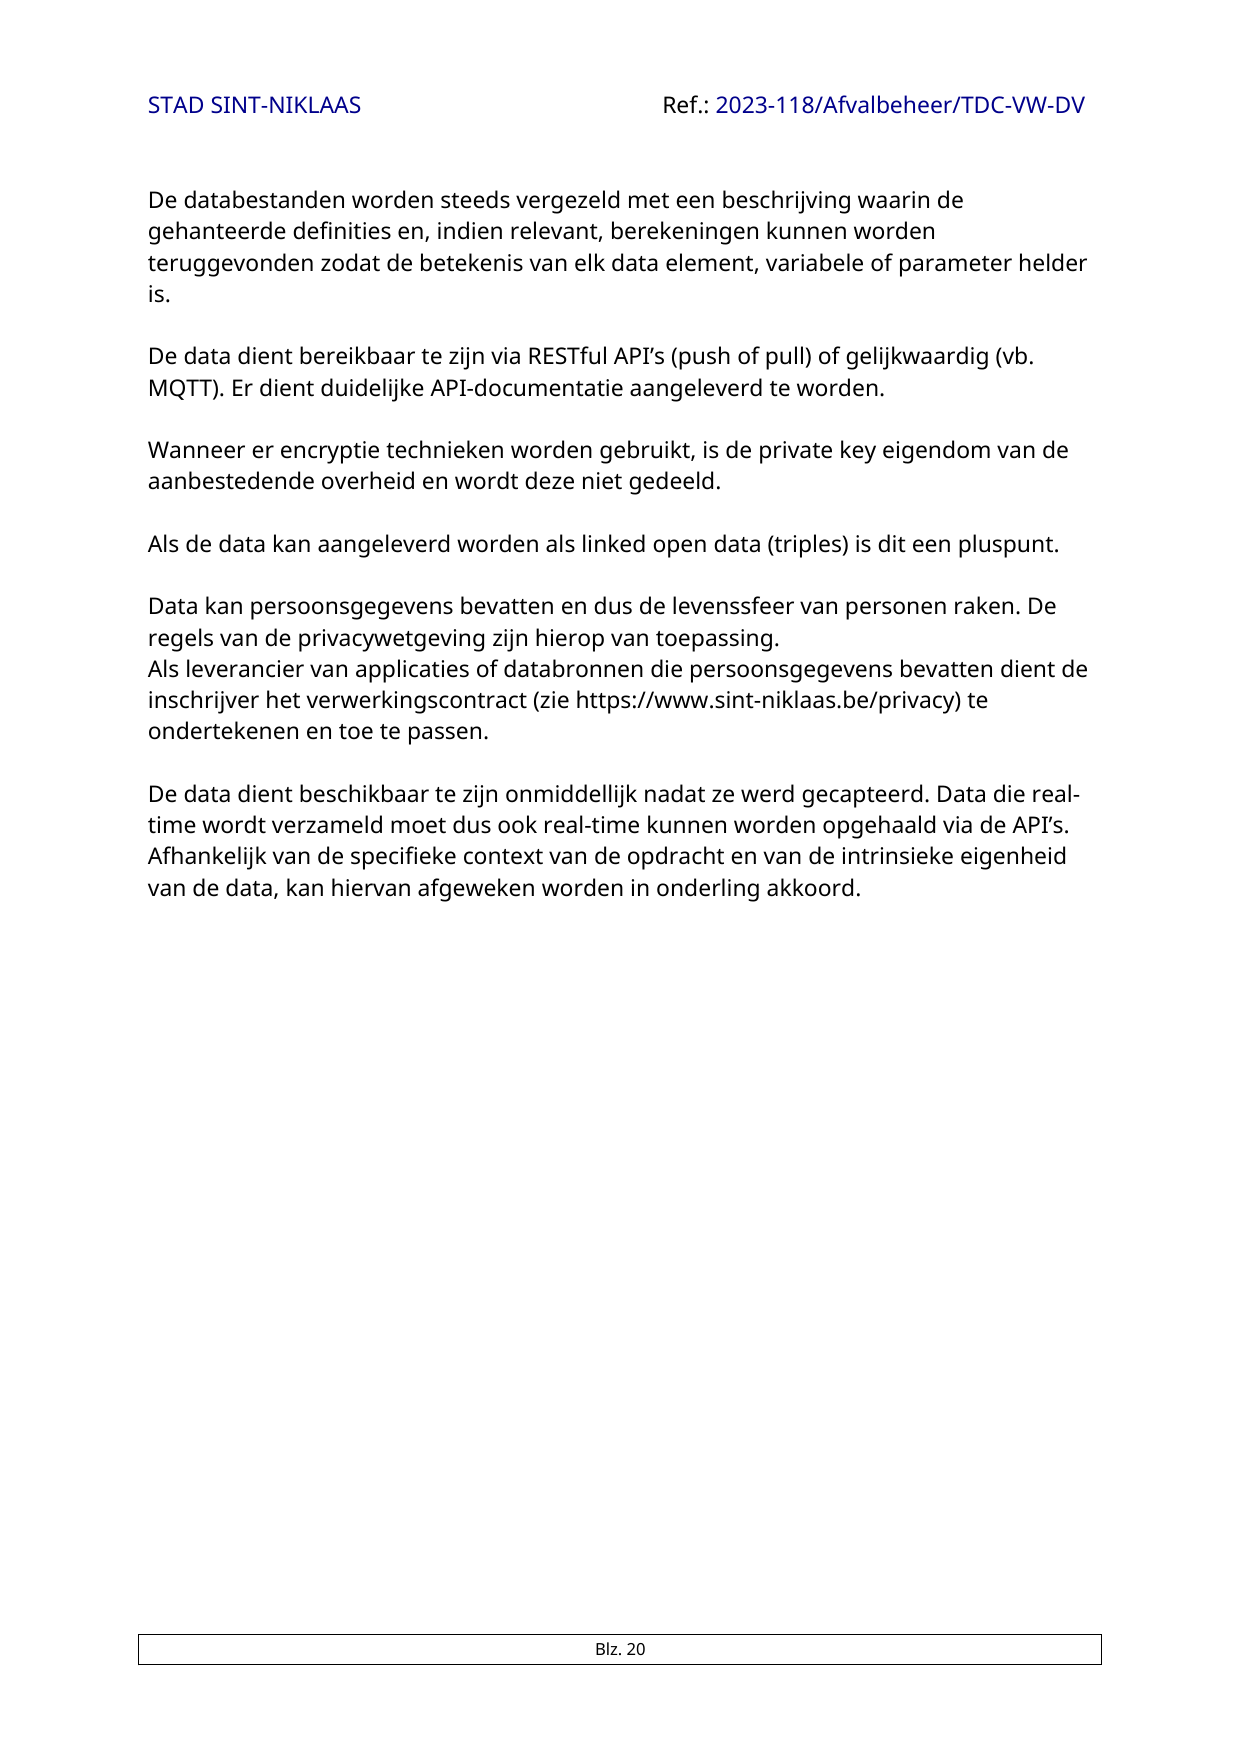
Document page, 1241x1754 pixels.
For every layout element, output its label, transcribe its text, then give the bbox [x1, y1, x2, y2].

text Als leverancier van applicaties of databronnen die persoonsgegevens bevatten dient de inschrijver het verwerkingscontract (zie https://www.sint-niklaas.be/privacy) te ondertekenen en toe te passen. [148, 653, 1092, 747]
text De databestanden worden steeds vergezeld met een beschrijving waarin de gehanteerde definities en, indien relevant, berekeningen kunnen worden teruggevonden zodat de betekenis van elk data element, variabele of parameter helder is. [148, 184, 1092, 309]
text De data dient bereikbaar te zijn via RESTful API’s (push of pull) of gelijkwaardig (vb. MQTT). Er dient duidelijke API-documentatie aangeleverd te worden. [148, 340, 1092, 403]
text Wanneer er encryptie technieken worden gebruikt, is de private key eigendom van de aanbestedende overheid en wordt deze niet gedeeld. [148, 434, 1092, 497]
text Als de data kan aangeleverd worden als linked open data (triples) is dit een pluspunt. [148, 528, 1092, 559]
text Data kan persoonsgegevens bevatten en dus de levenssfeer van personen raken. De regels van de privacywetgeving zijn hierop van toepassing. [148, 590, 1092, 653]
text De data dient beschikbaar te zijn onmiddellijk nadat ze werd gecapteerd. Data die real-time wordt verzameld moet dus ook real-time kunnen worden opgehaald via de API’s. Afhankelijk van de specifieke context van de opdracht en van de intrinsieke eigenheid van de data, kan hiervan afgeweken worden in onderling akkoord. [148, 778, 1092, 903]
